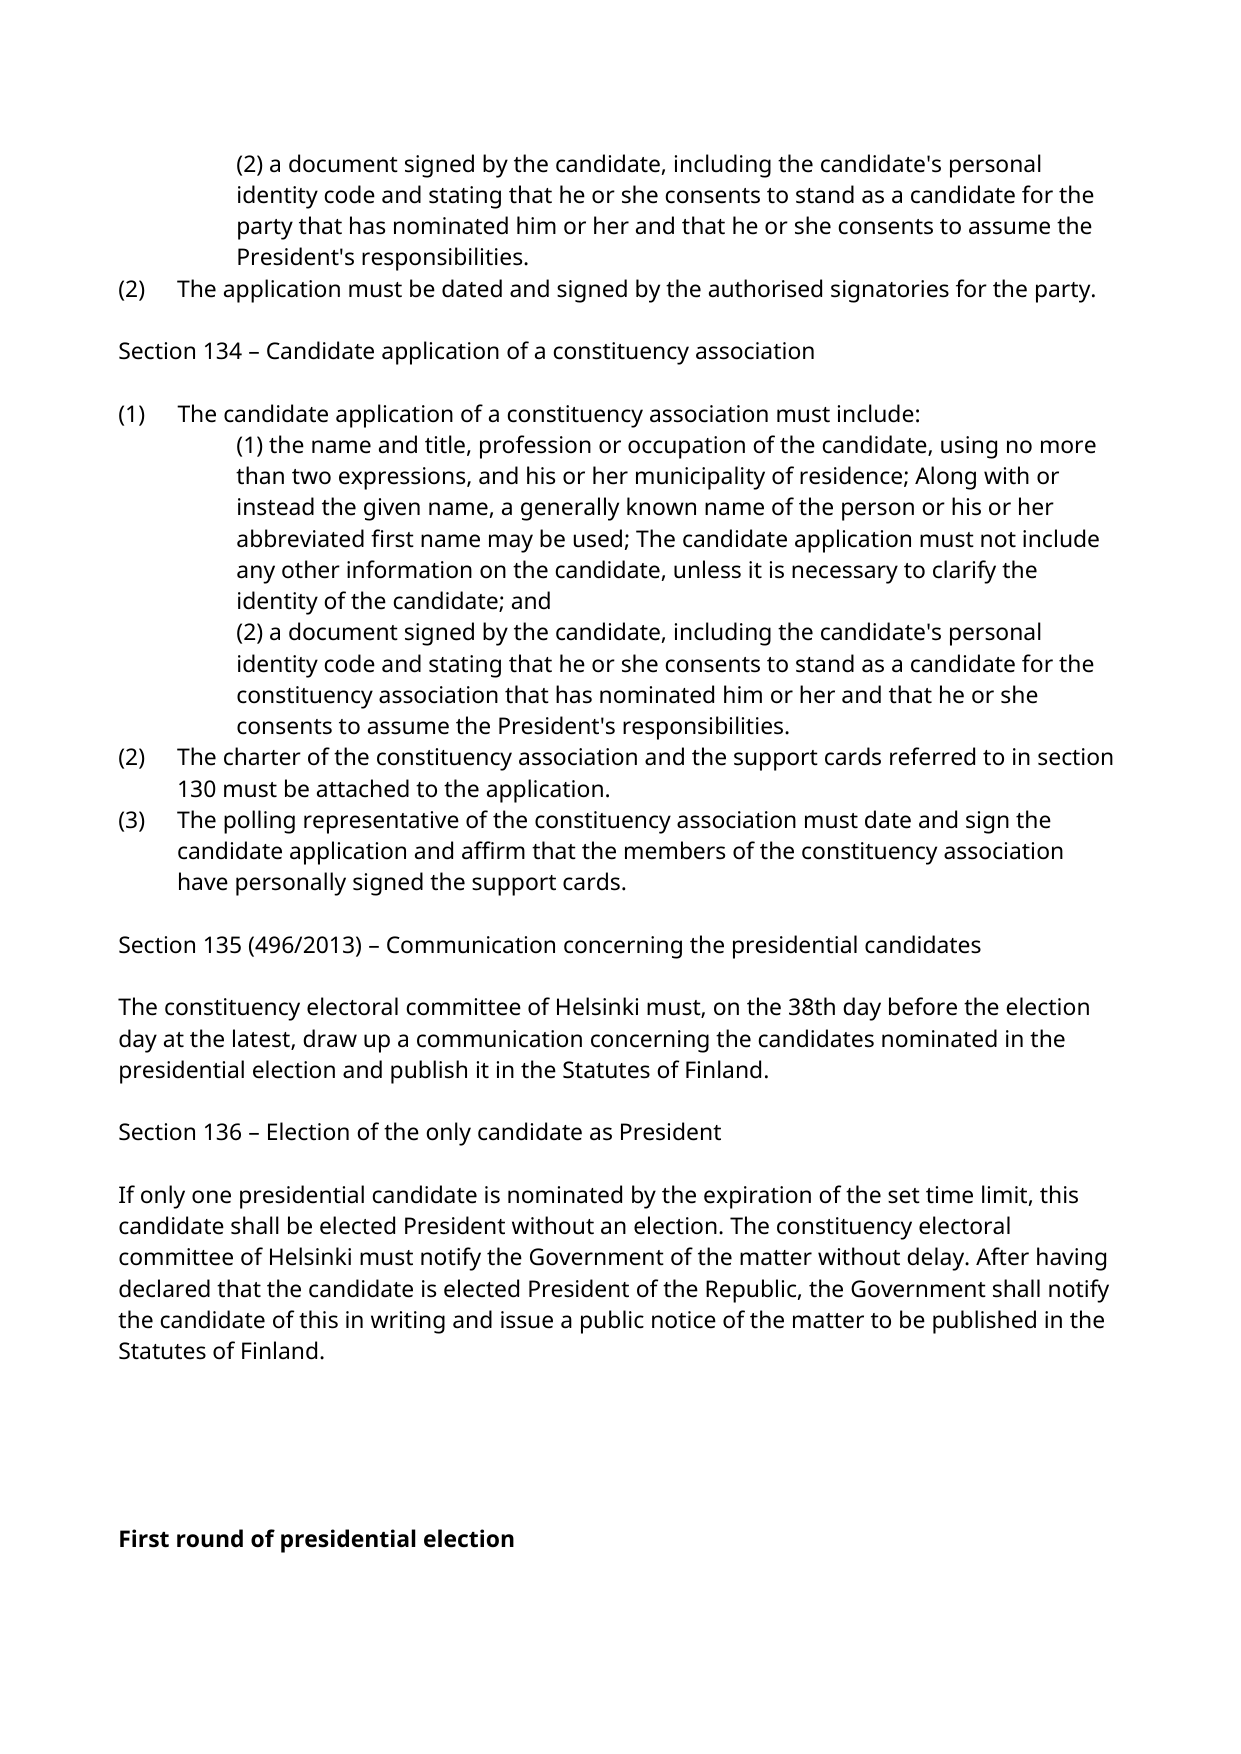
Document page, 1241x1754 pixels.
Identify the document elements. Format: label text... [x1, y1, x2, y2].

text (2) a document signed by the candidate, including the candidate's personal identity code and stating that he or she consents to stand as a candidate for the constituency association that has nominated him or her and that he or she consents to assume the President's responsibilities. [236, 616, 1122, 741]
text (2) The application must be dated and signed by the authorised signatories for the party. [118, 273, 1122, 304]
text (1) The candidate application of a constituency association must include: [118, 398, 1122, 429]
text Section 134 – Candidate application of a constituency association [118, 335, 1122, 366]
text The constituency electoral committee of Helsinki must, on the 38th day before the election day at the latest, draw up a communication concerning the candidates nominated in the presidential election and publish it in the Statutes of Finland. [118, 991, 1122, 1085]
text Section 135 (496/2013) – Communication concerning the presidential candidates [118, 929, 1122, 960]
text (3) The polling representative of the constituency association must date and sign the candidate application and affirm that the members of the constituency association have personally signed the support cards. [118, 804, 1122, 898]
text First round of presidential election [118, 1523, 1122, 1554]
text (2) The charter of the constituency association and the support cards referred to in section 130 must be attached to the application. [118, 741, 1122, 804]
text If only one presidential candidate is nominated by the expiration of the set time limit, this candidate shall be elected President without an election. The constituency electoral committee of Helsinki must notify the Government of the matter without delay. After having declared that the candidate is elected President of the Republic, the Government shall notify the candidate of this in writing and issue a public notice of the matter to be published in the Statutes of Finland. [118, 1179, 1122, 1366]
text (2) a document signed by the candidate, including the candidate's personal identity code and stating that he or she consents to stand as a candidate for the party that has nominated him or her and that he or she consents to assume the President's responsibilities. [236, 148, 1122, 273]
text Section 136 – Election of the only candidate as President [118, 1116, 1122, 1148]
